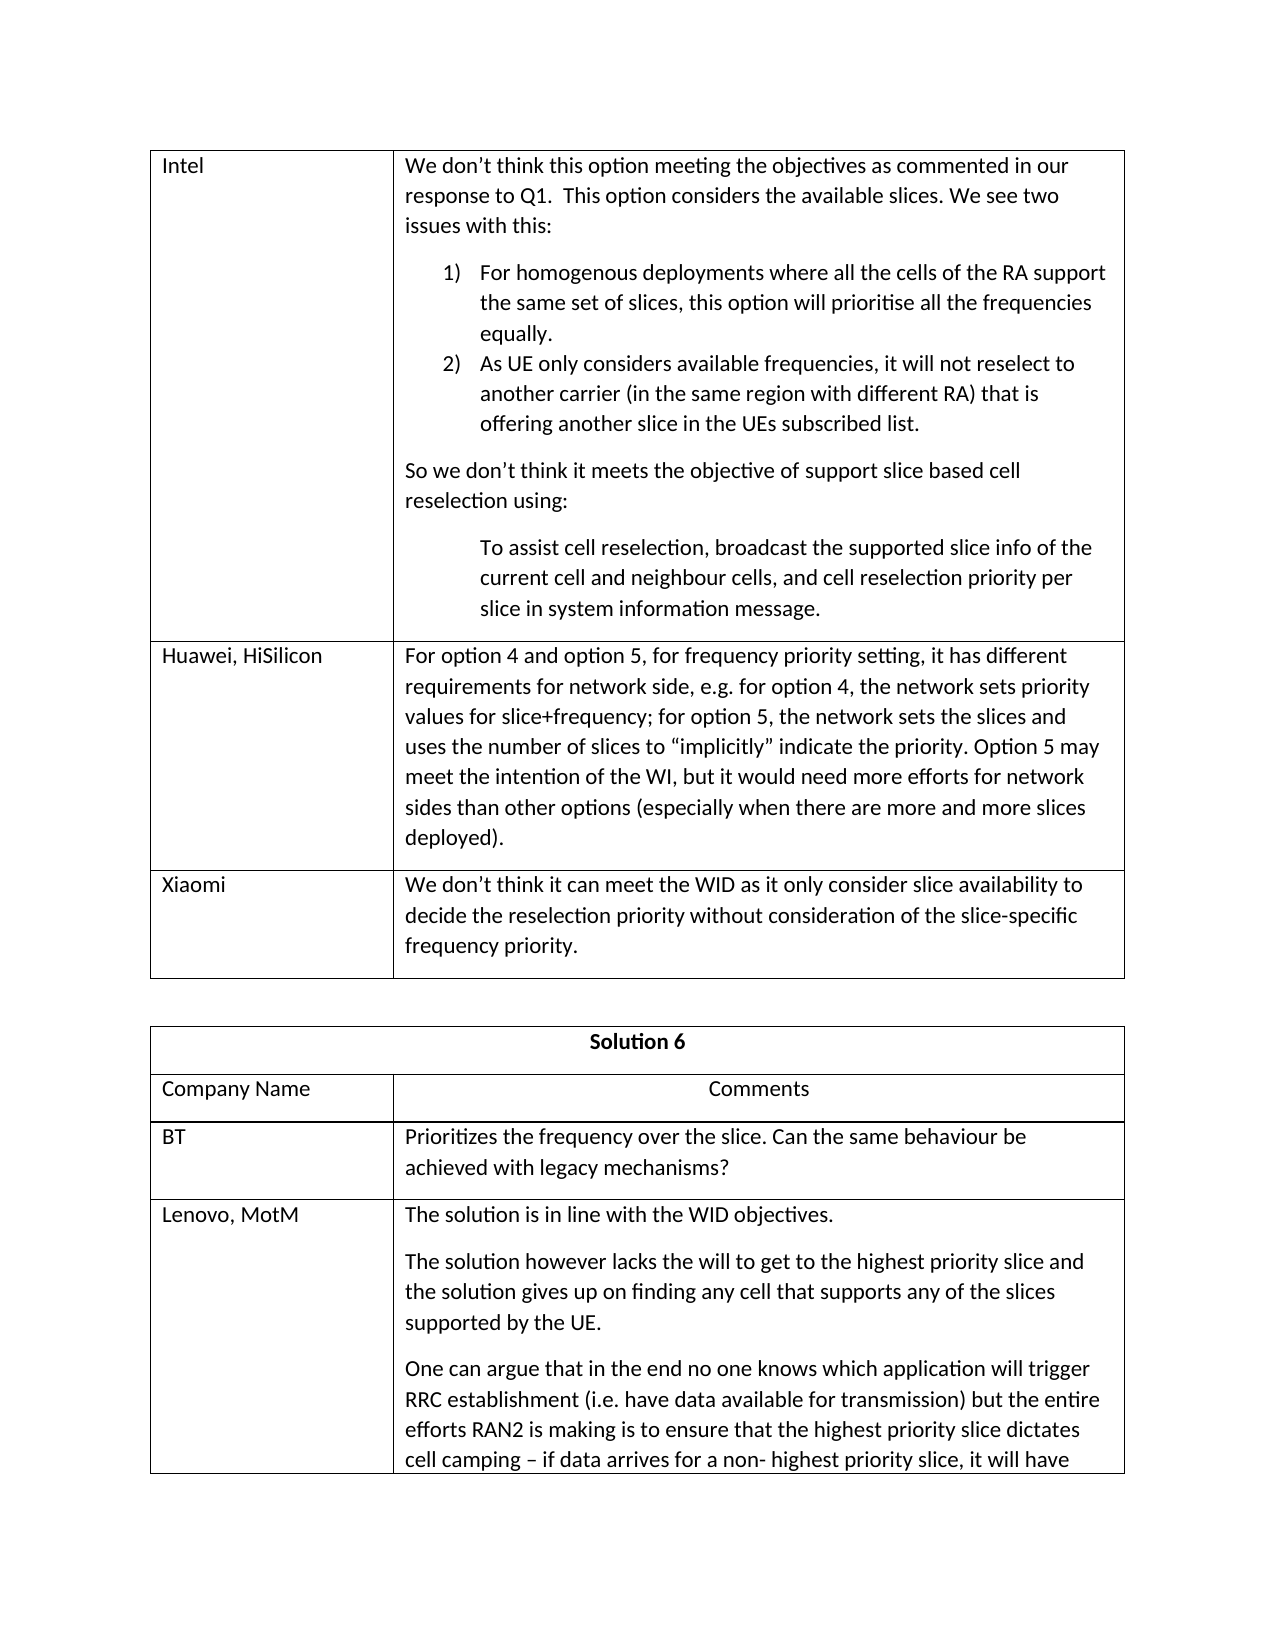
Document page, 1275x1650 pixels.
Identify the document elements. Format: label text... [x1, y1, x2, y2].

table_cell Xiaomi [151, 871, 393, 978]
table_cell Prioritizes the frequency over the slice. Can the same behaviour be achieved with legacy mechanisms? [394, 1123, 1124, 1199]
table_cell BT [151, 1123, 393, 1199]
table_cell Comments [394, 1075, 1124, 1121]
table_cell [394, 1200, 1124, 1473]
table_header Solution 6 [151, 1027, 1124, 1073]
table_cell We don’t think it can meet the WID as it only consider slice availability to decide the reselection priority without consideration of the slice-specific frequency priority. [394, 871, 1124, 978]
table_cell Intel [151, 151, 393, 641]
table_cell We don’t think this option meeting the objectives as commented in our response to Q1. This option considers the available slices. We see two issues with this: For homogenous deployments where all the cells of the RA support the same set of slices, this option will prioritise all the frequencies equally. As UE only considers available frequencies, it will not reselect to another carrier (in the same region with different RA) that is offering another slice in the UEs subscribed list. So we don’t think it meets the objective of support slice based cell reselection using: To assist cell reselection, broadcast the supported slice info of the current cell and neighbour cells, and cell reselection priority per slice in system information message. [394, 151, 1124, 641]
table_cell Lenovo, MotM [151, 1200, 393, 1473]
table_cell Company Name [151, 1075, 393, 1121]
table_cell Huawei, HiSilicon [151, 642, 393, 869]
table_cell For option 4 and option 5, for frequency priority setting, it has different requirements for network side, e.g. for option 4, the network sets priority values for slice+frequency; for option 5, the network sets the slices and uses the number of slices to “implicitly” indicate the priority. Option 5 may meet the intention of the WI, but it would need more efforts for network sides than other options (especially when there are more and more slices deployed). [394, 642, 1124, 869]
